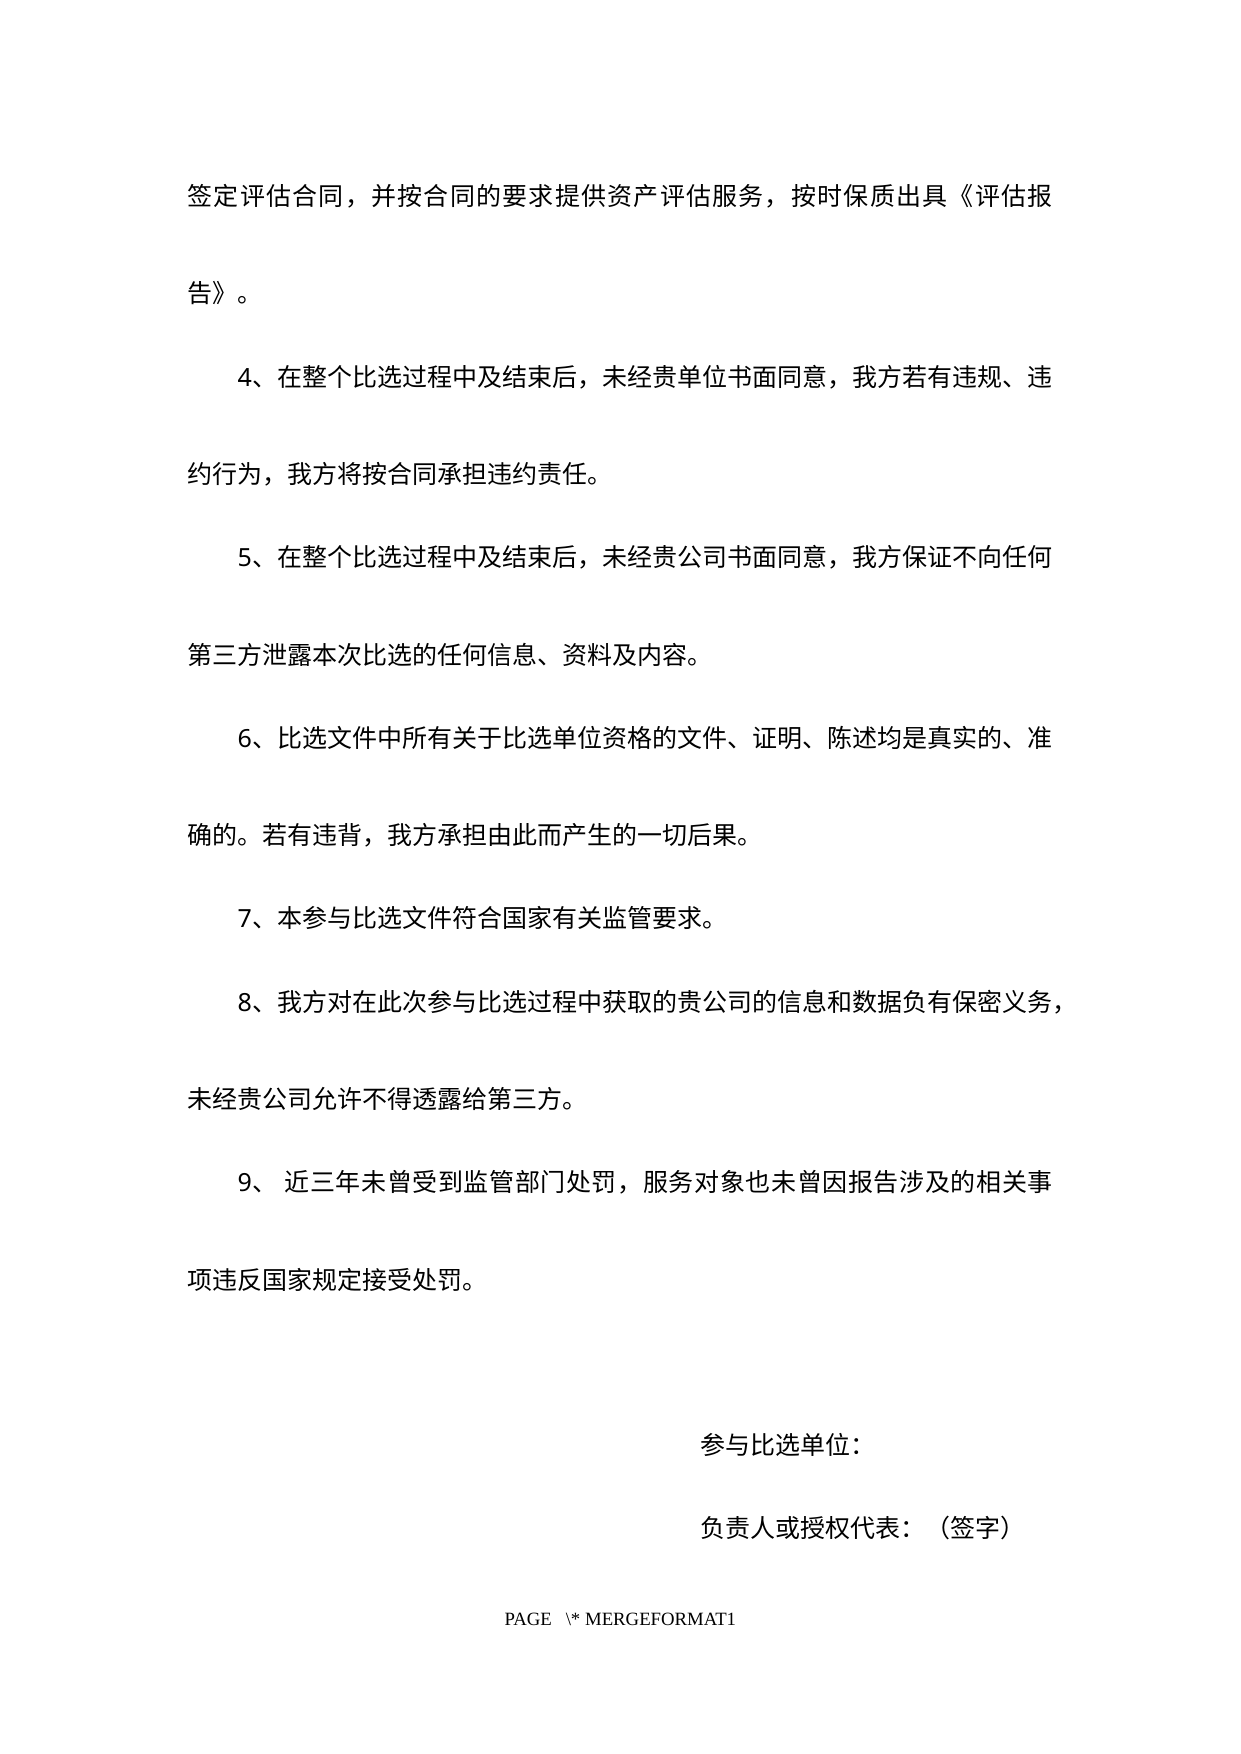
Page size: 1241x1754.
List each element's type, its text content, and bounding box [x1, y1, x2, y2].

text 4、在整个比选过程中及结束后，未经贵单位书面同意，我方若有违规、违约行为，我方将按合同承担违约责任。 [187, 343, 1053, 505]
text 5、在整个比选过程中及结束后，未经贵公司书面同意，我方保证不向任何第三方泄露本次比选的任何信息、资料及内容。 [187, 523, 1053, 686]
text 9、 近三年未曾受到监管部门处罚，服务对象也未曾因报告涉及的相关事项违反国家规定接受处罚。 [187, 1148, 1053, 1311]
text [187, 162, 1053, 324]
text 8、我方对在此次参与比选过程中获取的贵公司的信息和数据负有保密义务，未经贵公司允许不得透露给第三方。 [187, 968, 1053, 1130]
text 参与比选单位： [187, 1411, 1053, 1476]
text 7、本参与比选文件符合国家有关监管要求。 [187, 884, 1053, 949]
text 负责人或授权代表：（签字） [187, 1494, 1053, 1559]
text 6、比选文件中所有关于比选单位资格的文件、证明、陈述均是真实的、准确的。若有违背，我方承担由此而产生的一切后果。 [187, 704, 1053, 866]
